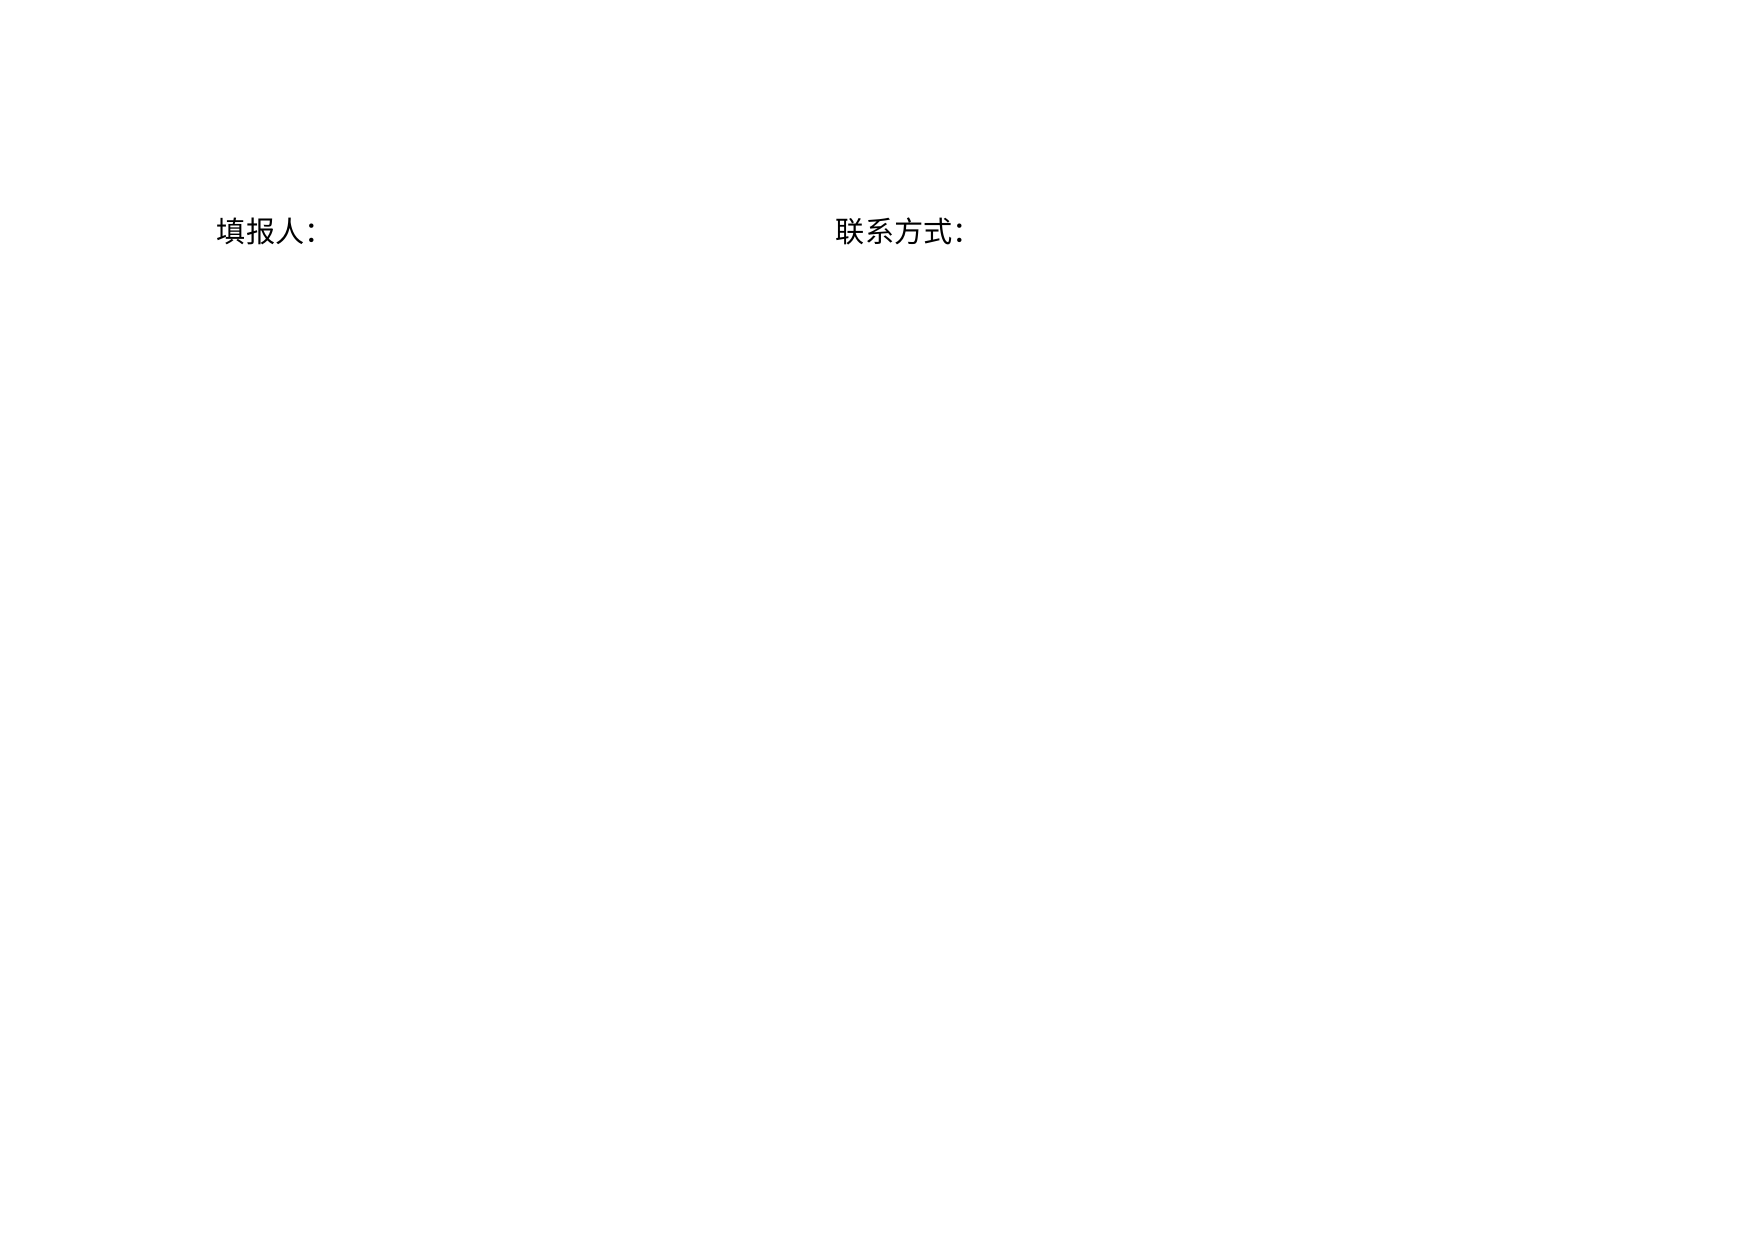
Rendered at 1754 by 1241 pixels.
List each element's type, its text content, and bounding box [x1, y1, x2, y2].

text 填报人： 联系方式： [150, 198, 1604, 263]
